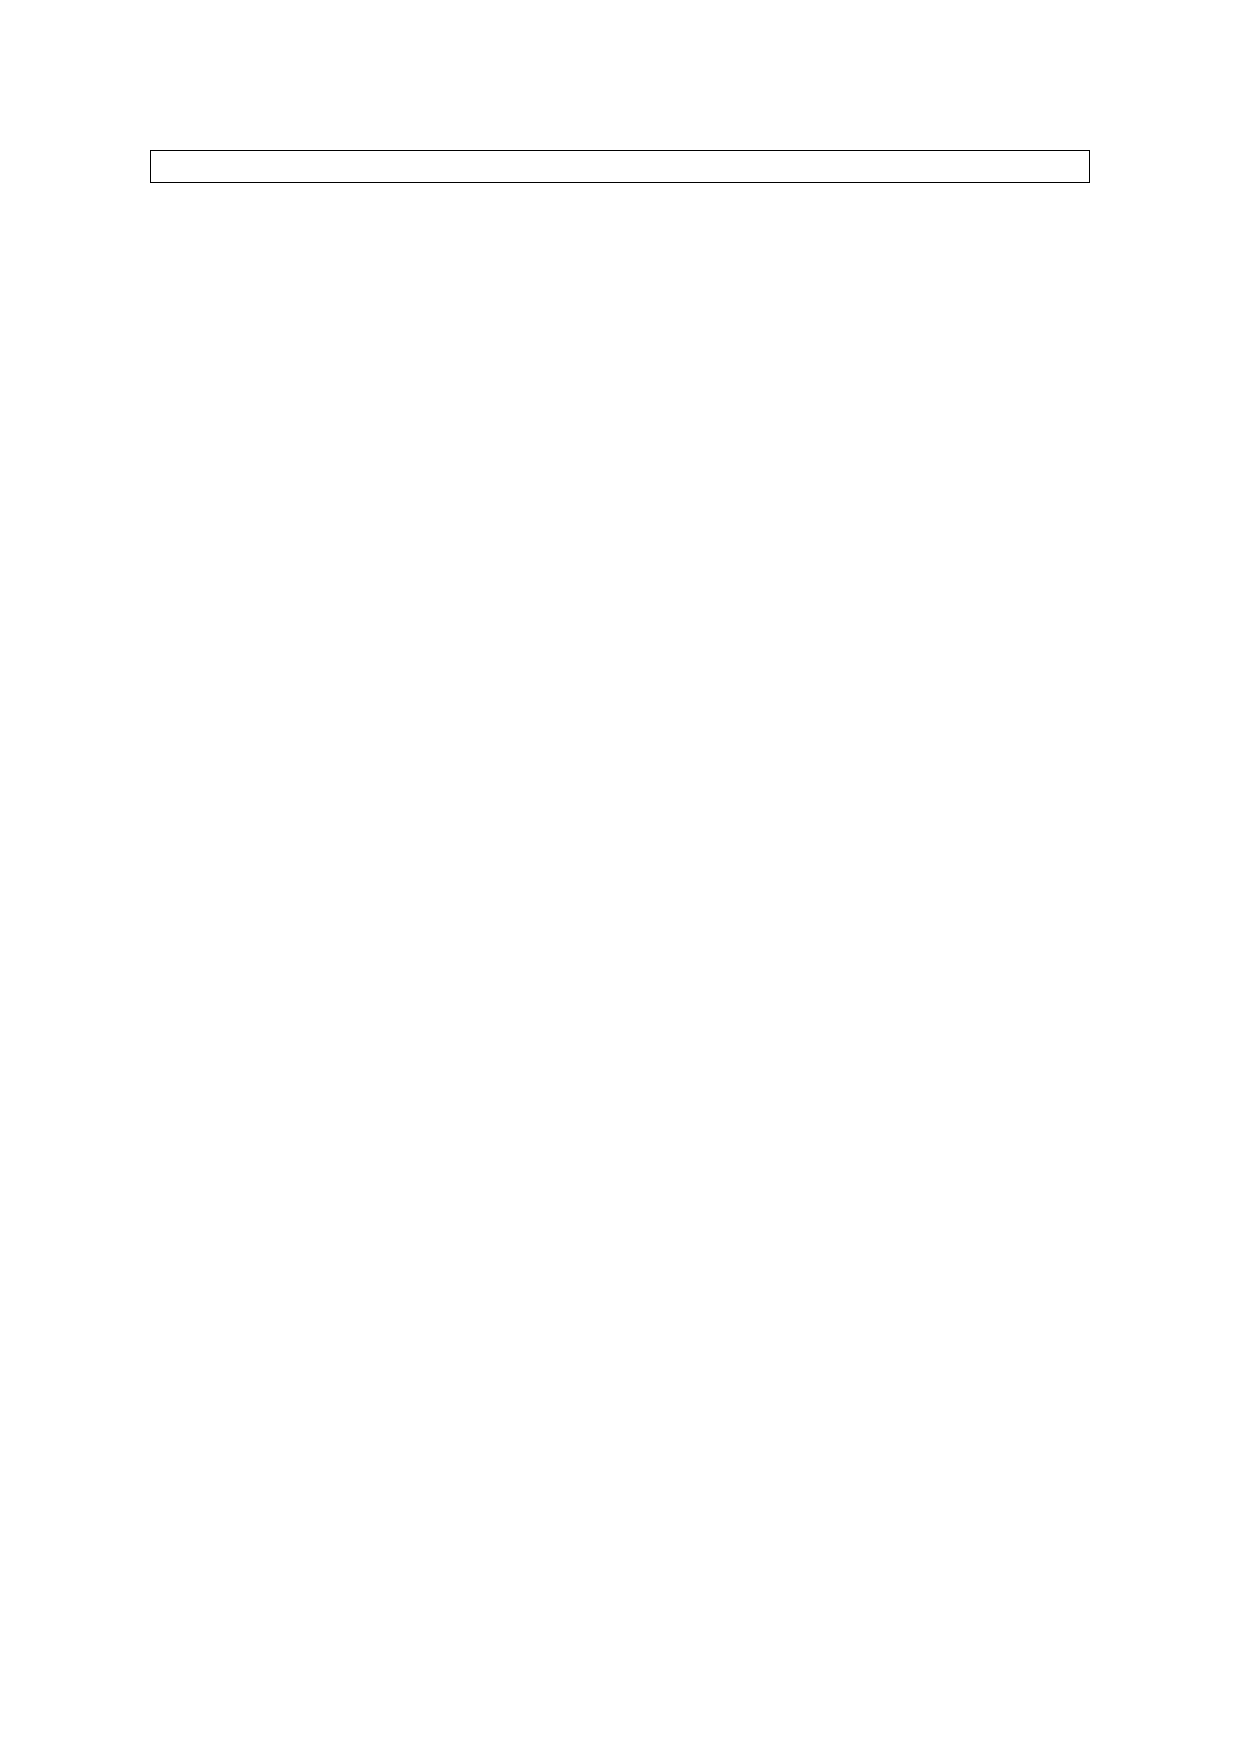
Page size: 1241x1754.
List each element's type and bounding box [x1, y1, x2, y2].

table_cell [151, 151, 1089, 182]
